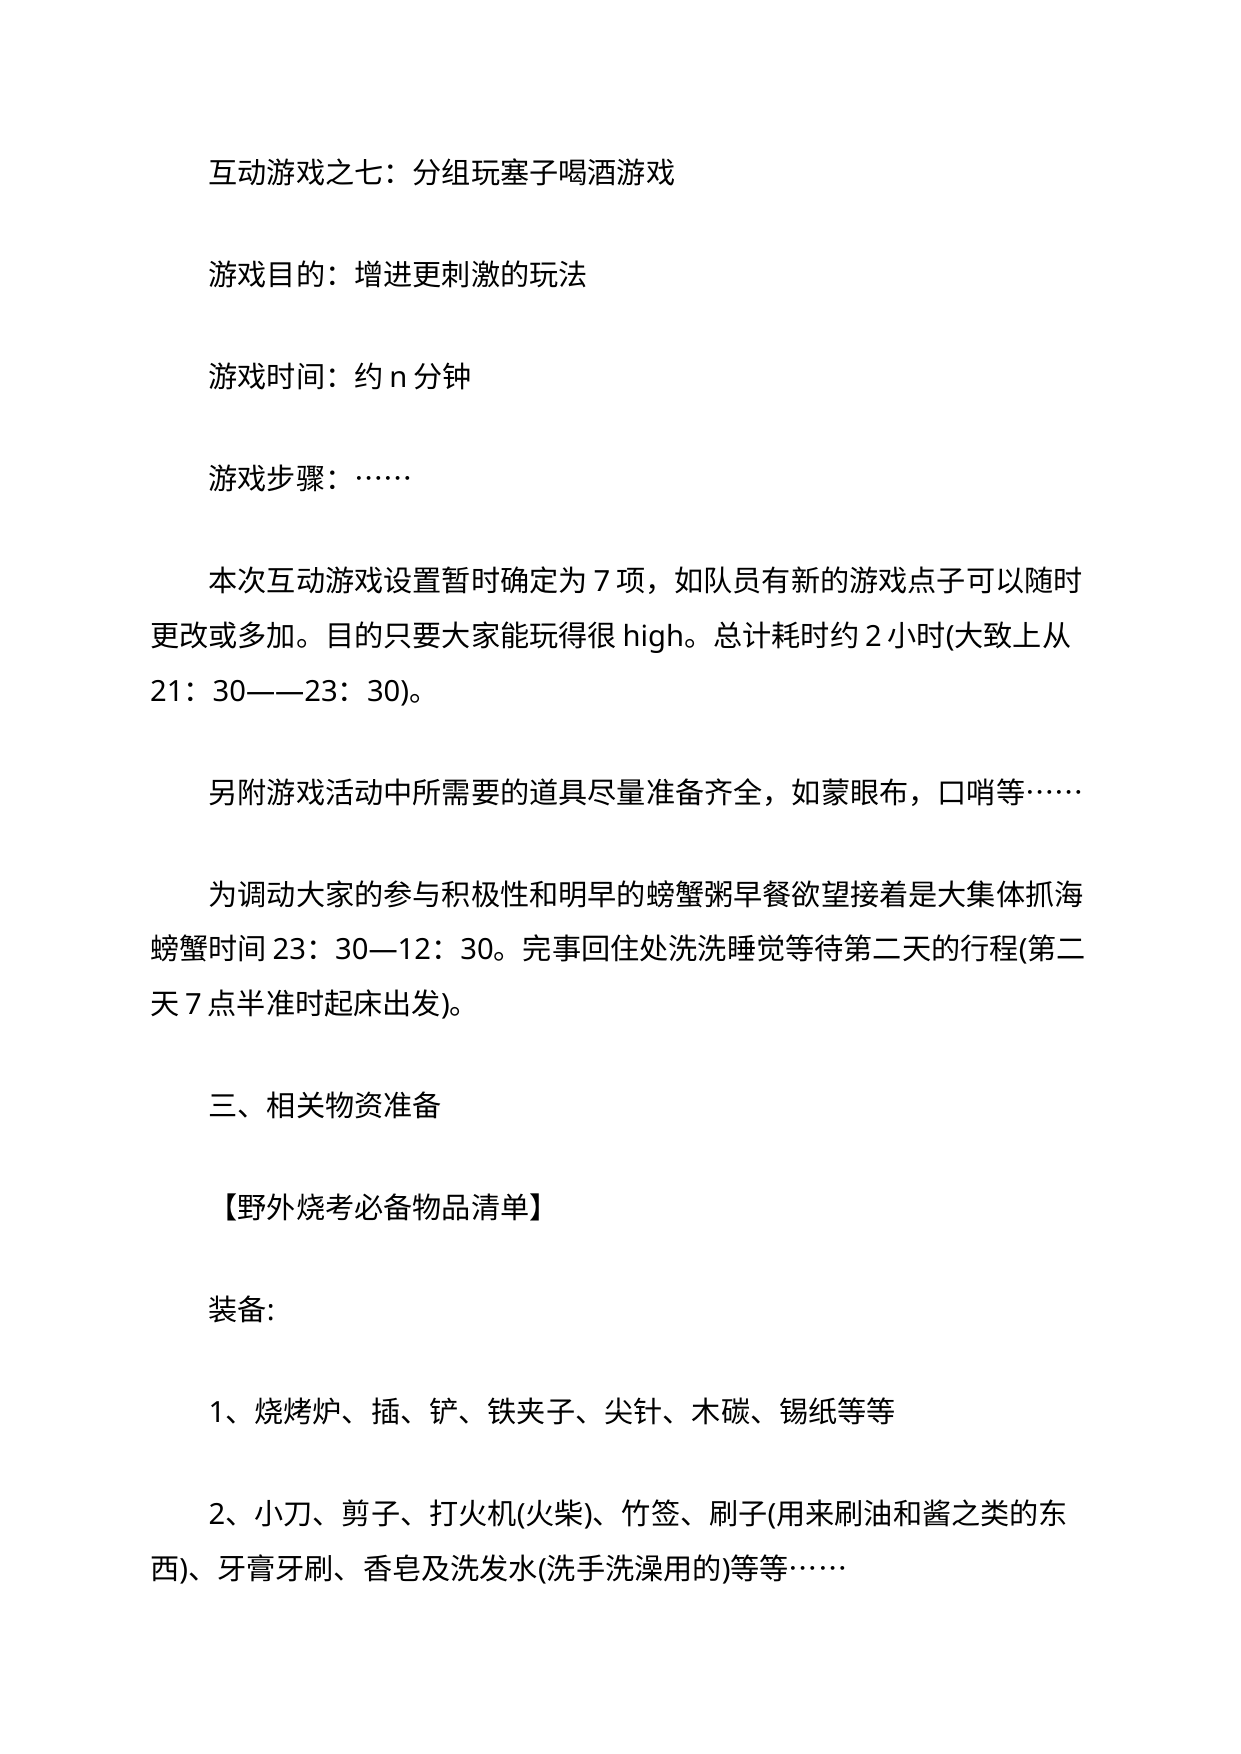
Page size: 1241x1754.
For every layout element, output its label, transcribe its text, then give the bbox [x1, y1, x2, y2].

text 游戏时间：约n分钟 [150, 353, 1090, 396]
text 2、小刀、剪子、打火机(火柴)、竹签、刷子(用来刷油和酱之类的东西)、牙膏牙刷、香皂及洗发水(洗手洗澡用的)等等…… [150, 1490, 1090, 1588]
text 互动游戏之七：分组玩塞子喝酒游戏 [150, 150, 1090, 192]
text 游戏目的：增进更刺激的玩法 [150, 252, 1090, 294]
text 三、相关物资准备 [150, 1083, 1090, 1125]
text 为调动大家的参与积极性和明早的螃蟹粥早餐欲望接着是大集体抓海螃蟹时间23：30—12：30。完事回住处洗洗睡觉等待第二天的行程(第二天7点半准时起床出发)。 [150, 871, 1090, 1023]
text 【野外烧考必备物品清单】 [150, 1185, 1090, 1227]
text 另附游戏活动中所需要的道具尽量准备齐全，如蒙眼布，口哨等…… [150, 769, 1090, 812]
text 装备: [150, 1286, 1090, 1329]
text 1、烧烤炉、插、铲、铁夹子、尖针、木碳、锡纸等等 [150, 1388, 1090, 1431]
text 本次互动游戏设置暂时确定为7项，如队员有新的游戏点子可以随时更改或多加。目的只要大家能玩得很high。总计耗时约2小时(大致上从21：30——23：30)。 [150, 557, 1090, 710]
text 游戏步骤：…… [150, 456, 1090, 498]
